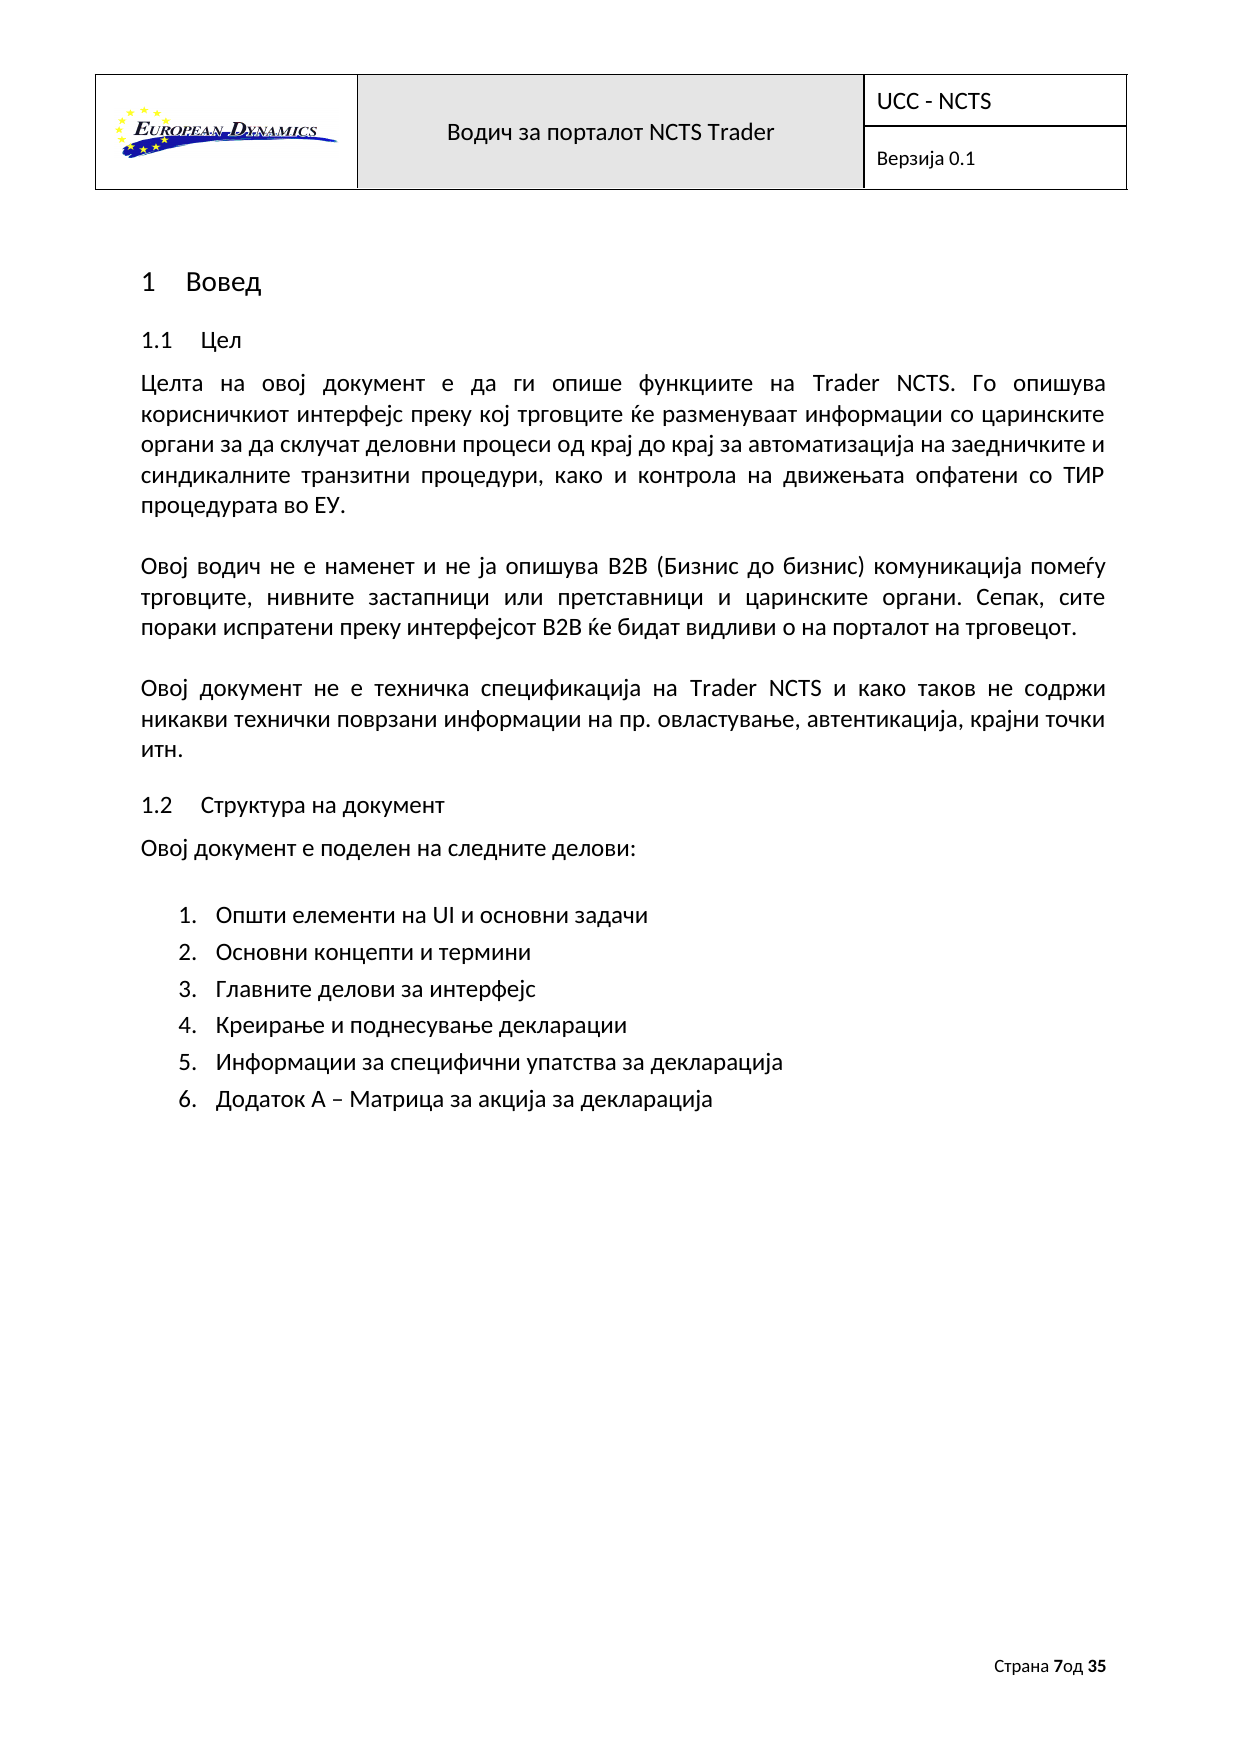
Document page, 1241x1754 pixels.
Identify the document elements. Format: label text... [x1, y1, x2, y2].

text Овој документ е поделен на следните делови: [141, 832, 1106, 862]
text Овој документ не е техничка спецификација на Trader NCTS и како таков не содржи никакви технички поврзани информации на пр. овластување, автентикација, крајни точки итн. [141, 672, 1106, 764]
subtitle Структура на документ [141, 789, 1106, 819]
list Главните делови за интерфејс [178, 973, 1106, 1003]
text Овој водич не е наменет и не ја опишува B2B (Бизнис до бизнис) комуникација помеѓу трговците, нивните застапници или претставници и царинските органи. Сепак, сите пораки испратени преку интерфејсот B2B ќе бидат видливи ο на порталот на трговецот. [141, 550, 1106, 642]
list Општи елементи на UI и основни задачи [178, 899, 1106, 930]
list Информации за специфични упатства за декларација [178, 1046, 1106, 1077]
list Основни концепти и термини [178, 936, 1106, 967]
text Целта на овој документ е да ги опише функциите на Trader NCTS. Го опишува корисничкиот интерфејс преку кој трговците ќе разменуваат информации со царинските органи за да склучат деловни процеси од крај до крај за автоматизација на заедничките и синдикалните транзитни процедури, како и контрола на движењата опфатени со ТИР процедурата во ЕУ. [141, 367, 1106, 520]
subtitle Вовед [141, 263, 1106, 299]
list Креирање и поднесување декларации [178, 1009, 1106, 1040]
subtitle Цел [141, 324, 1106, 355]
list Додаток Α – Матрица за акција за декларација [178, 1083, 1106, 1114]
